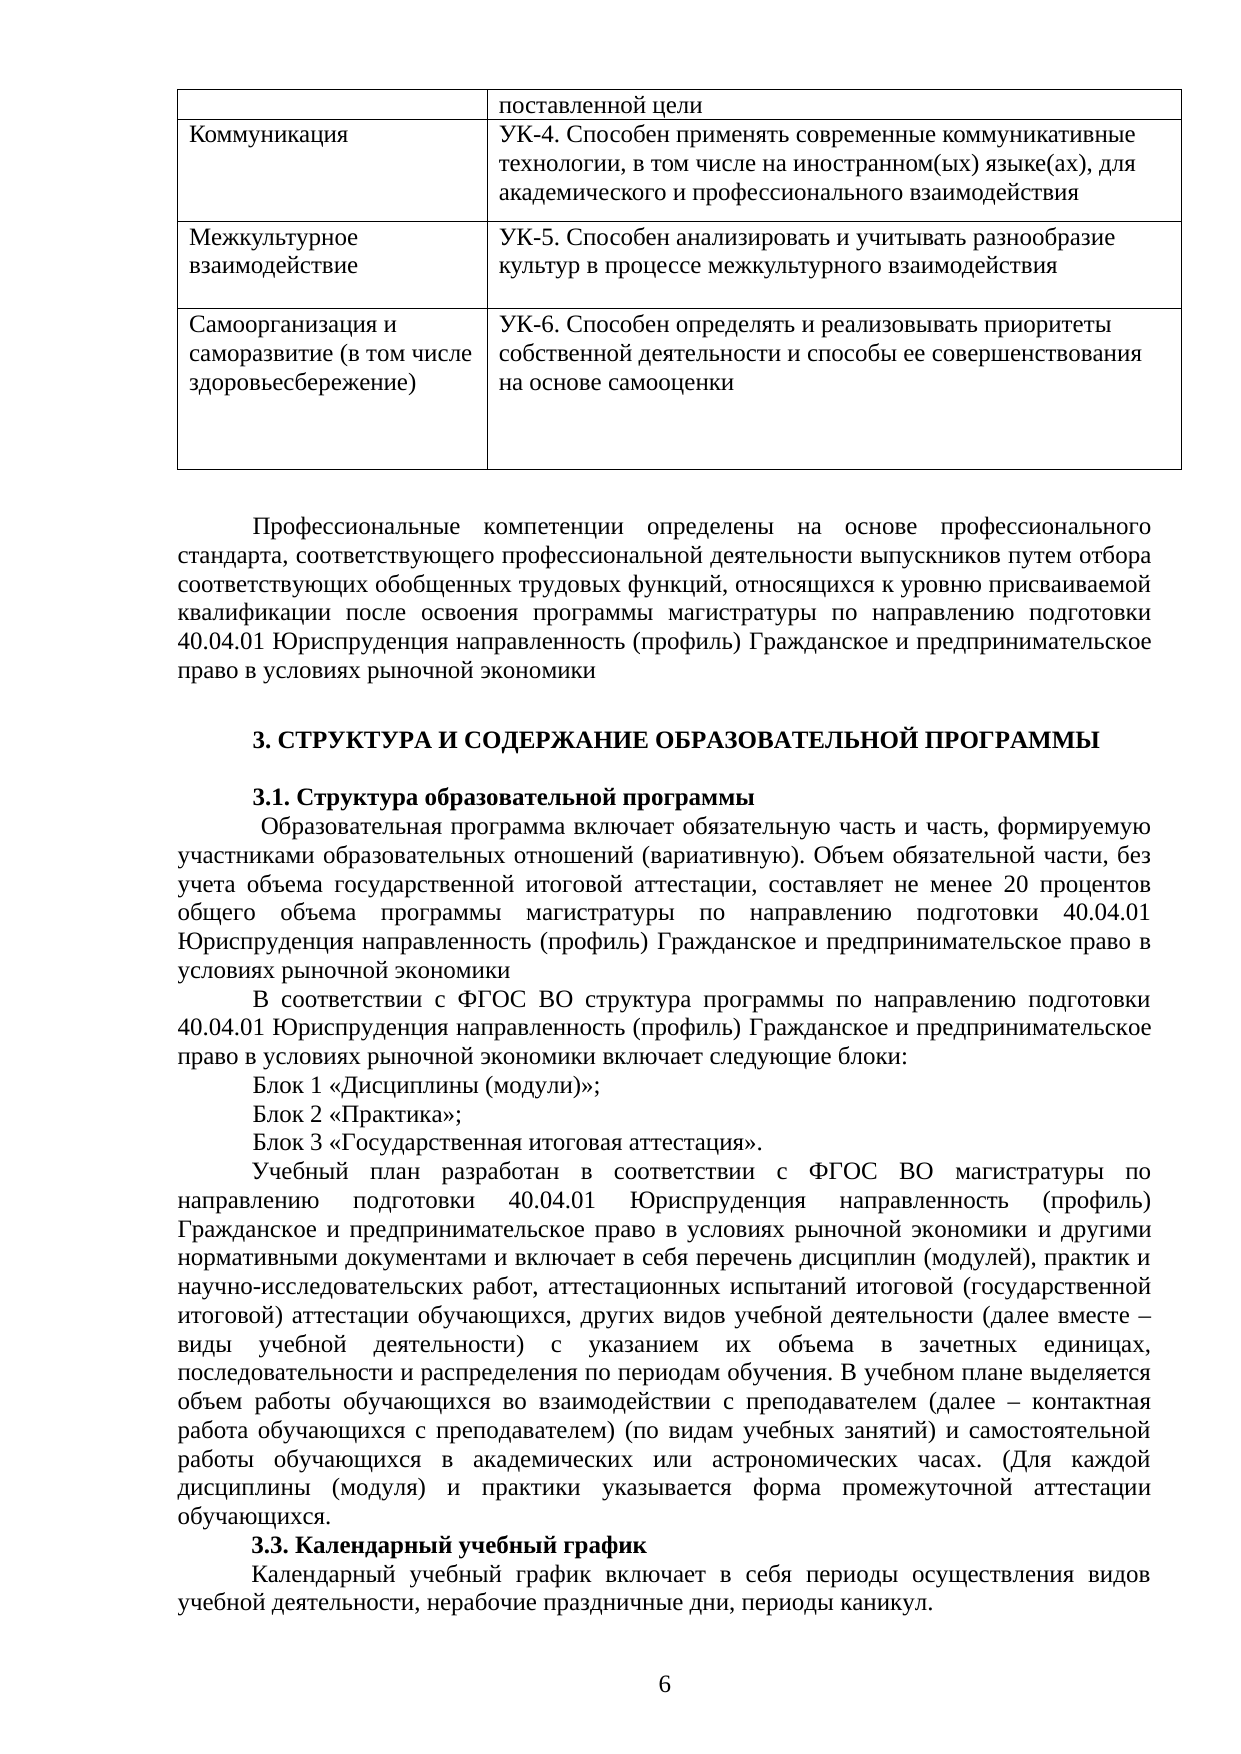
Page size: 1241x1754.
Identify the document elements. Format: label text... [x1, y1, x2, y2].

table_cell Коммуникация [178, 120, 487, 221]
text 3. Структура и содержание образовательной программы [177, 725, 1152, 754]
text Учебный план разработан в соответствии с ФГОС ВО магистратуры по направлению подготовки 40.04.01 Юриспруденция направленность (профиль) Гражданское и предпринимательское право в условиях рыночной экономики и другими нормативными документами и включает в себя перечень дисциплин (модулей), практик и научно-исследовательских работ, аттестационных испытаний итоговой (государственной итоговой) аттестации обучающихся, других видов учебной деятельности (далее вместе – виды учебной деятельности) с указанием их объема в зачетных единицах, последовательности и распределения по периодам обучения. В учебном плане выделяется объем работы обучающихся во взаимодействии с преподавателем (далее – контактная работа обучающихся с преподавателем) (по видам учебных занятий) и самостоятельной работы обучающихся в академических или астрономических часах. (Для каждой дисциплины (модуля) и практики указывается форма промежуточной аттестации обучающихся. [177, 1156, 1152, 1530]
table_cell УК-5. Способен анализировать и учитывать разнообразие культур в процессе межкультурного взаимодействия [488, 222, 1181, 308]
text В соответствии с ФГОС ВО структура программы по направлению подготовки 40.04.01 Юриспруденция направленность (профиль) Гражданское и предпринимательское право в условиях рыночной экономики включает следующие блоки: [177, 984, 1152, 1070]
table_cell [178, 90, 487, 118]
text Образовательная программа включает обязательную часть и часть, формируемую участниками образовательных отношений (вариативную). Объем обязательной части, без учета объема государственной итоговой аттестации, составляет не менее 20 процентов общего объема программы магистратуры по направлению подготовки 40.04.01 Юриспруденция направленность (профиль) Гражданское и предпринимательское право в условиях рыночной экономики [177, 811, 1152, 984]
table_cell Межкультурное взаимодействие [178, 222, 487, 308]
table_cell Самоорганизация и саморазвитие (в том числе здоровьесбережение) [178, 309, 487, 469]
text Блок 2 «Практика»; [177, 1099, 1152, 1127]
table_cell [488, 90, 1181, 118]
text Блок 3 «Государственная итоговая аттестация». [177, 1127, 1152, 1156]
text 3.1. Структура образовательной программы [177, 782, 1152, 811]
text Профессиональные компетенции определены на основе профессионального стандарта, соответствующего профессиональной деятельности выпускников путем отбора соответствующих обобщенных трудовых функций, относящихся к уровню присваиваемой квалификации после освоения программы магистратуры по направлению подготовки 40.04.01 Юриспруденция направленность (профиль) Гражданское и предпринимательское право в условиях рыночной экономики [177, 511, 1152, 684]
text Блок 1 «Дисциплины (модули)»; [177, 1070, 1152, 1099]
table_cell УК-4. Способен применять современные коммуникативные технологии, в том числе на иностранном(ых) языке(ах), для академического и профессионального взаимодействия [488, 120, 1181, 221]
text 3.3. Календарный учебный график [177, 1530, 1152, 1559]
text Календарный учебный график включает в себя периоды осуществления видов учебной деятельности, нерабочие праздничные дни, периоды каникул. [177, 1559, 1152, 1616]
table_cell УК-6. Способен определять и реализовывать приоритеты собственной деятельности и способы ее совершенствования на основе самооценки [488, 309, 1181, 469]
